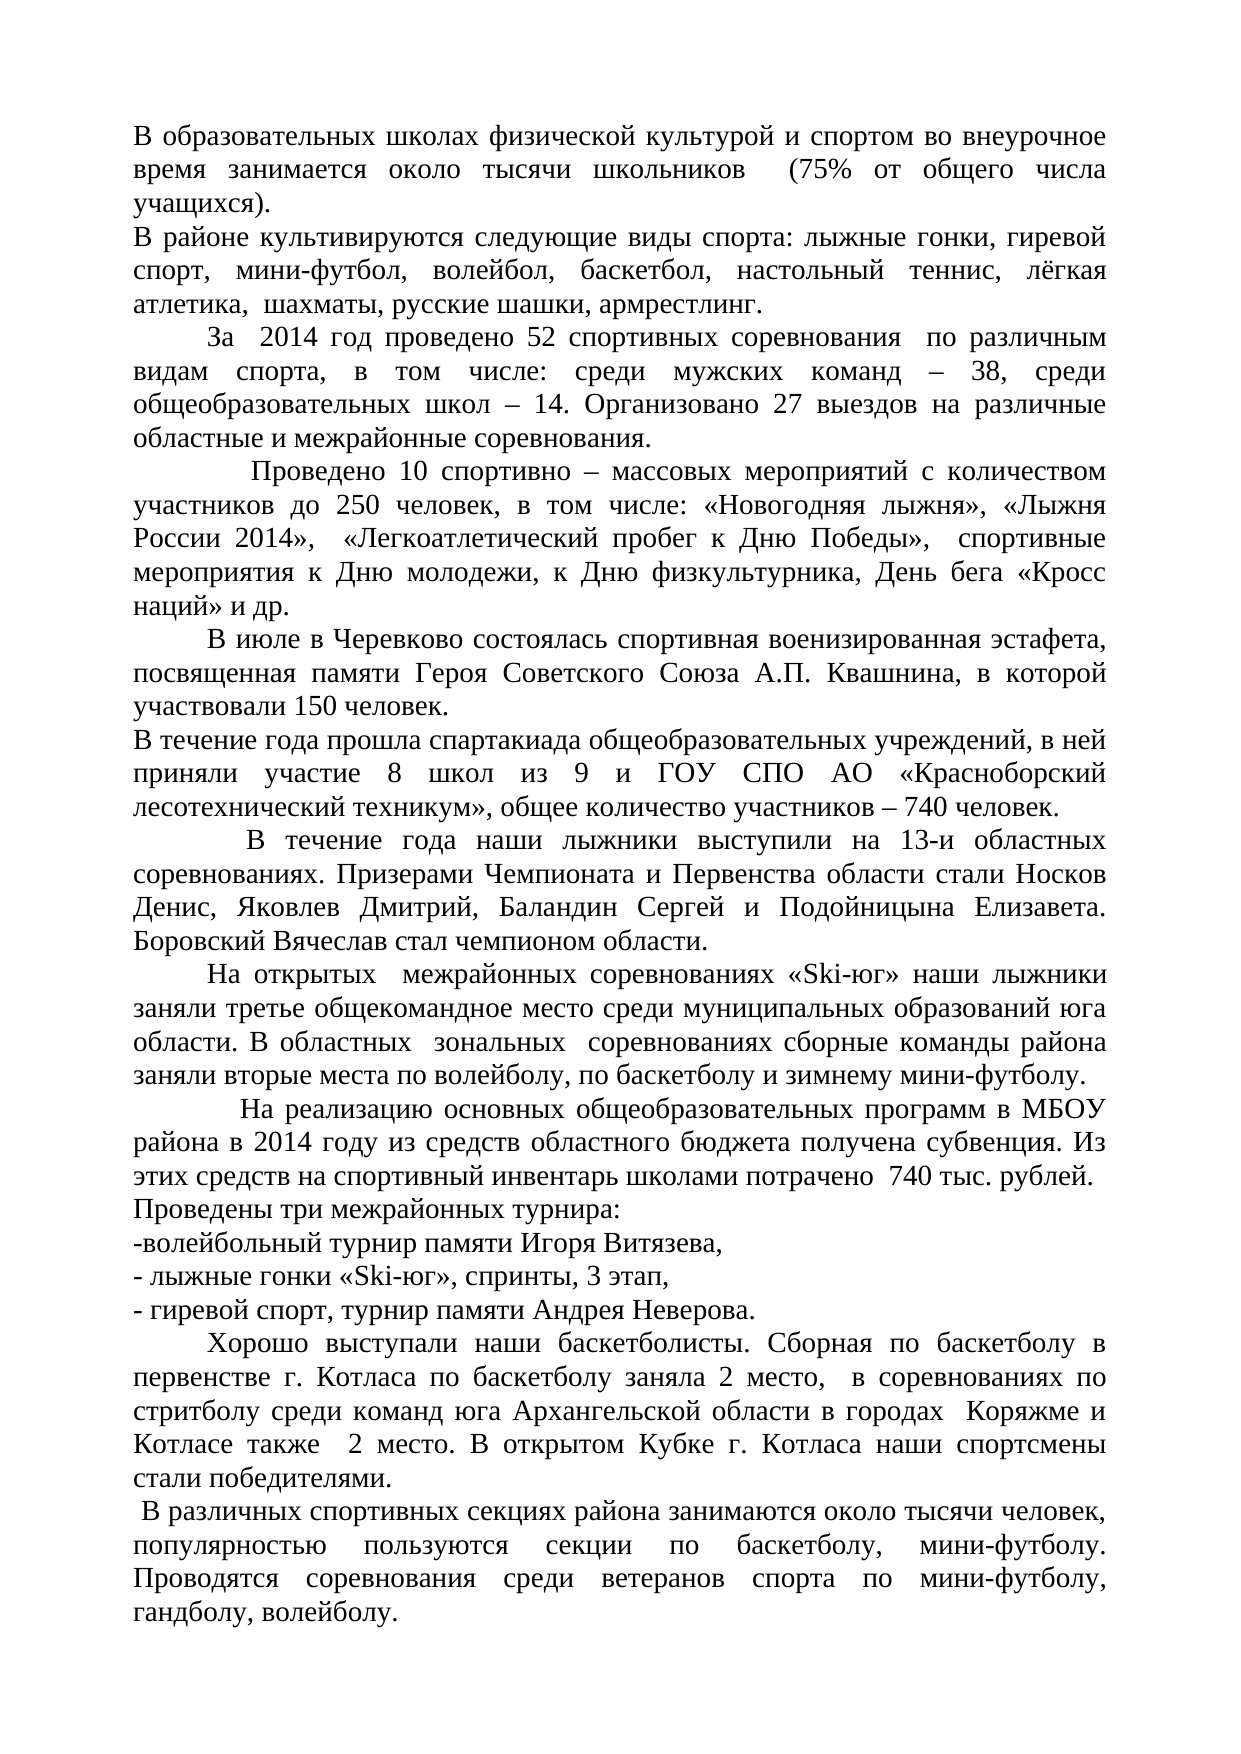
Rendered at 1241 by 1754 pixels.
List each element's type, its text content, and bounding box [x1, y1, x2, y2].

text - лыжные гонки «Ski-юг», спринты, 3 этап, [133, 1258, 1107, 1292]
text - гиревой спорт, турнир памяти Андрея Неверова. [133, 1292, 1107, 1326]
text На реализацию основных общеобразовательных программ в МБОУ района в 2014 году из средств областного бюджета получена субвенция. Из этих средств на спортивный инвентарь школами потрачено 740 тыс. рублей. [133, 1091, 1107, 1191]
text В различных спортивных секциях района занимаются около тысячи человек, популярностью пользуются секции по баскетболу, мини-футболу. Проводятся соревнования среди ветеранов спорта по мини-футболу, гандболу, волейболу. [133, 1493, 1107, 1627]
text В районе культивируются следующие виды спорта: лыжные гонки, гиревой спорт, мини-футбол, волейбол, баскетбол, настольный теннис, лёгкая атлетика, шахматы, русские шашки, армрестлинг. [133, 219, 1107, 319]
text На открытых межрайонных соревнованиях «Ski-юг» наши лыжники заняли третье общекомандное место среди муниципальных образований юга области. В областных зональных соревнованиях сборные команды района заняли вторые места по волейболу, по баскетболу и зимнему мини-футболу. [133, 957, 1107, 1091]
text Проведены три межрайонных турнира: [133, 1191, 1107, 1225]
text В течение года наши лыжники выступили на 13-и областных соревнованиях. Призерами Чемпионата и Первенства области стали Носков Денис, Яковлев Дмитрий, Баландин Сергей и Подойницына Елизавета. Боровский Вячеслав стал чемпионом области. [133, 822, 1107, 957]
text Хорошо выступали наши баскетболисты. Сборная по баскетболу в первенстве г. Котласа по баскетболу заняла 2 место, в соревнованиях по стритболу среди команд юга Архангельской области в городах Коряжме и Котласе также 2 место. В открытом Кубке г. Котласа наши спортсмены стали победителями. [133, 1326, 1107, 1493]
text В июле в Черевково состоялась спортивная военизированная эстафета, посвященная памяти Героя Советского Союза А.П. Квашнина, в которой участвовали 150 человек. [133, 621, 1107, 722]
text В течение года прошла спартакиада общеобразовательных учреждений, в ней приняли участие 8 школ из 9 и ГОУ СПО АО «Красноборский лесотехнический техникум», общее количество участников – 740 человек. [133, 722, 1107, 822]
text За 2014 год проведено 52 спортивных соревнования по различным видам спорта, в том числе: среди мужских команд – 38, среди общеобразовательных школ – 14. Организовано 27 выездов на различные областные и межрайонные соревнования. [133, 319, 1107, 453]
text Проведено 10 спортивно – массовых мероприятий с количеством участников до 250 человек, в том числе: «Новогодняя лыжня», «Лыжня России 2014», «Легкоатлетический пробег к Дню Победы», спортивные мероприятия к Дню молодежи, к Дню физкультурника, День бега «Кросс наций» и др. [133, 453, 1107, 621]
text В образовательных школах физической культурой и спортом во внеурочное время занимается около тысячи школьников (75% от общего числа учащихся). [133, 118, 1107, 219]
text -волейбольный турнир памяти Игоря Витязева, [133, 1225, 1107, 1258]
